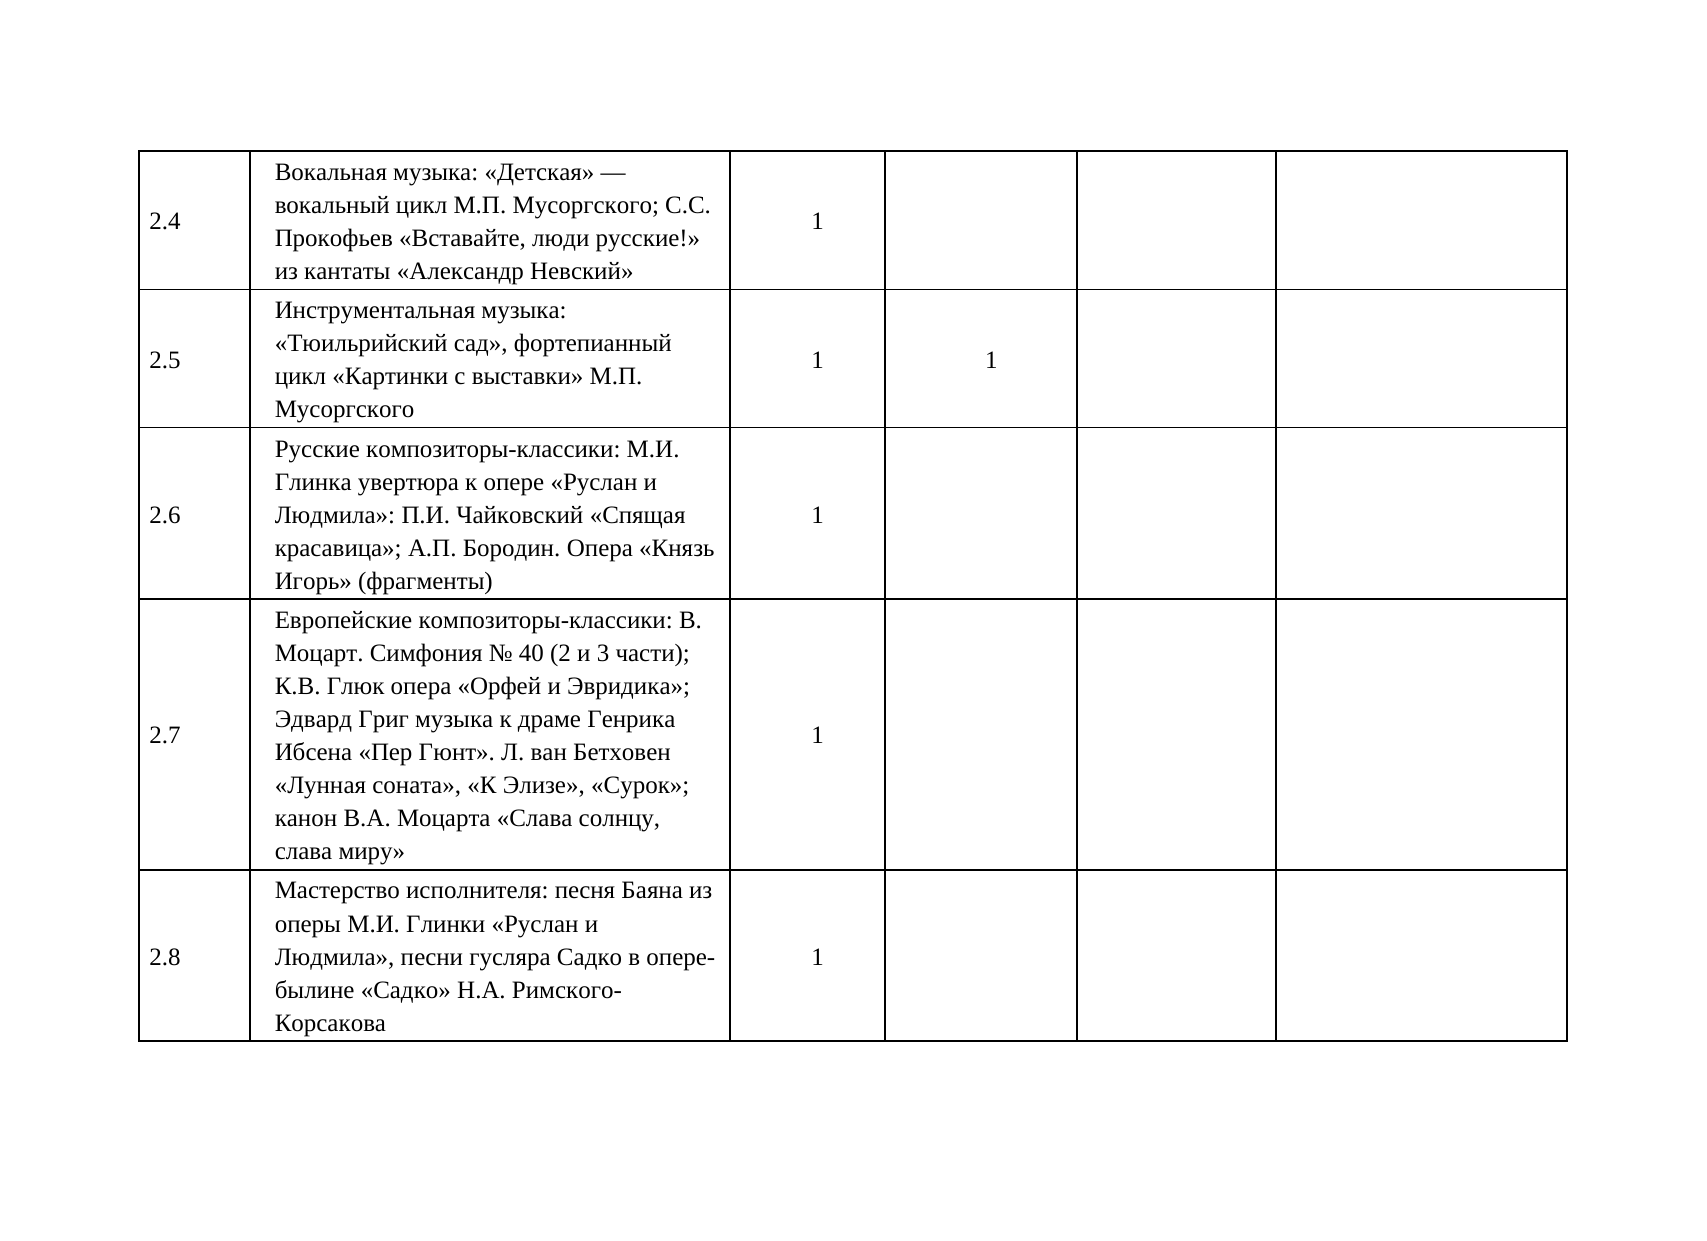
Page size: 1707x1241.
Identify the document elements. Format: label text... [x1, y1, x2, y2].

table_cell Европейские композиторы-классики: В. Моцарт. Симфония № 40 (2 и 3 части); К.В. Глюк опера «Орфей и Эвридика»; Эдвард Григ музыка к драме Генрика Ибсена «Пер Гюнт». Л. ван Бетховен «Лунная соната», «К Элизе», «Сурок»; канон В.А. Моцарта «Слава солнцу, слава миру» [251, 600, 729, 869]
table_cell [1078, 290, 1275, 427]
table_cell [1078, 600, 1275, 869]
table_cell [1277, 152, 1566, 288]
table_cell [886, 600, 1076, 869]
table_cell 2.4 [140, 152, 249, 288]
table_cell [1078, 871, 1275, 1040]
table_cell Мастерство исполнителя: песня Баяна из оперы М.И. Глинки «Руслан и Людмила», песни гусляра Садко в опере-былине «Садко» Н.А. Римского-Корсакова [251, 871, 729, 1040]
table_cell Вокальная музыка: «Детская» — вокальный цикл М.П. Мусоргского; С.С. Прокофьев «Вставайте, люди русские!» из кантаты «Александр Невский» [251, 152, 729, 288]
table_cell [1277, 290, 1566, 427]
table_cell [1277, 600, 1566, 869]
table_cell [1277, 871, 1566, 1040]
table_cell 2.7 [140, 600, 249, 869]
table_cell [886, 152, 1076, 288]
table_cell 1 [731, 871, 884, 1040]
table_cell 1 [731, 600, 884, 869]
table_cell 1 [886, 290, 1076, 427]
table_cell 2.6 [140, 428, 249, 598]
table_cell 1 [731, 152, 884, 288]
table_cell 1 [731, 428, 884, 598]
table_cell [1078, 152, 1275, 288]
table_cell [886, 428, 1076, 598]
table_cell 1 [731, 290, 884, 427]
table_cell 2.5 [140, 290, 249, 427]
table_cell 2.8 [140, 871, 249, 1040]
table_cell [886, 871, 1076, 1040]
table_cell Инструментальная музыка: «Тюильрийский сад», фортепианный цикл «Картинки с выставки» М.П. Мусоргского [251, 290, 729, 427]
table_cell [1277, 428, 1566, 598]
table_cell [1078, 428, 1275, 598]
table_cell Русские композиторы-классики: М.И. Глинка увертюра к опере «Руслан и Людмила»: П.И. Чайковский «Спящая красавица»; А.П. Бородин. Опера «Князь Игорь» (фрагменты) [251, 428, 729, 598]
